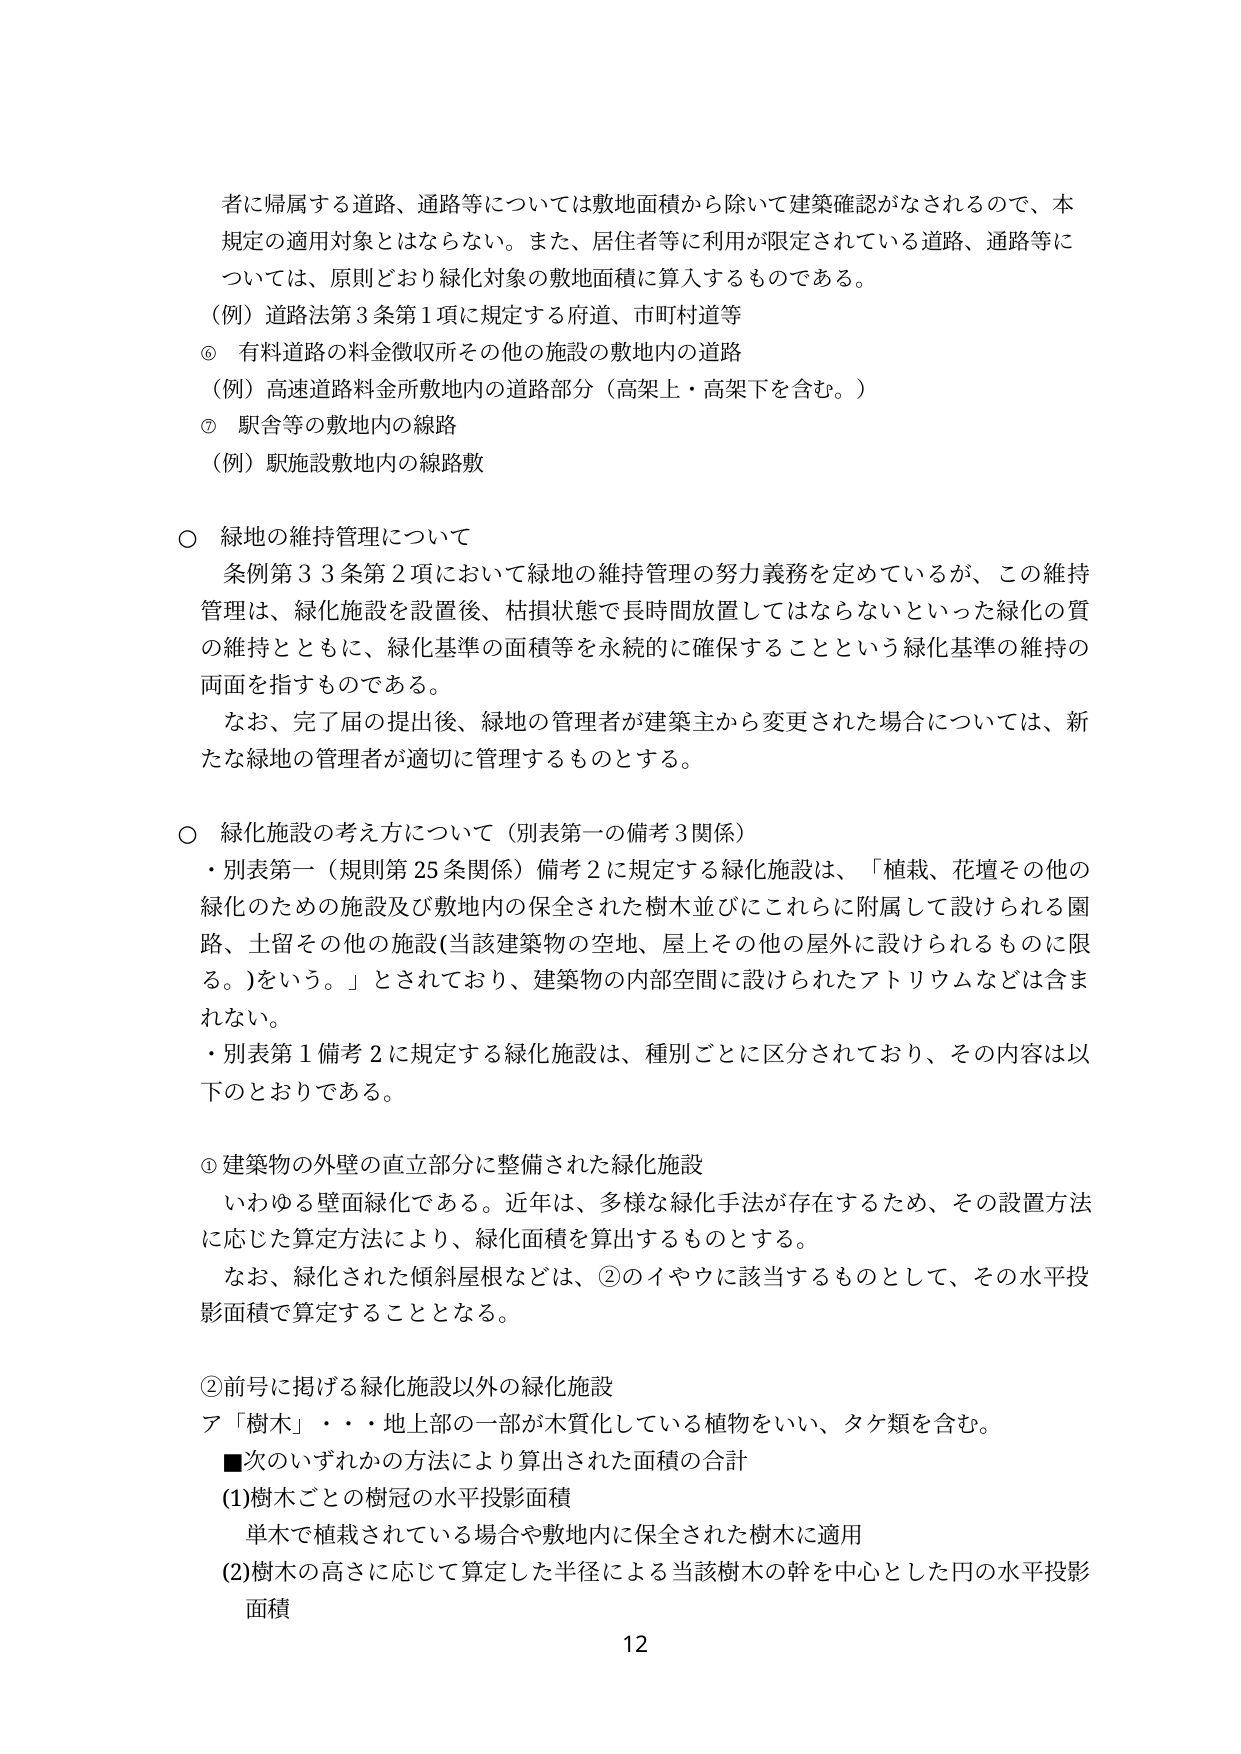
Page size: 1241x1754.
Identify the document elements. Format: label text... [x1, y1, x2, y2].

text ア「樹木」・・・地上部の一部が木質化している植物をいい、タケ類を含む。 [200, 1404, 1092, 1441]
text いわゆる壁面緑化である。近年は、多様な緑化手法が存在するため、その設置方法に応じた算定方法により、緑化面積を算出するものとする。 [200, 1183, 1092, 1257]
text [221, 184, 1092, 295]
text ■次のいずれかの方法により算出された面積の合計 [222, 1441, 1092, 1478]
text （例）高速道路料金所敷地内の道路部分（高架上・高架下を含む。） [177, 369, 1092, 406]
text ○ 緑地の維持管理について [177, 517, 1092, 554]
text （例）駅施設敷地内の線路敷 [177, 443, 1092, 480]
text (2)樹木の高さに応じて算定した半径による当該樹木の幹を中心とした円の水平投影面積 [222, 1552, 1092, 1626]
text ①建築物の外壁の直立部分に整備された緑化施設 [177, 1146, 1092, 1183]
text ⑥ 有料道路の料金徴収所その他の施設の敷地内の道路 [177, 332, 1092, 369]
text ⑦ 駅舎等の敷地内の線路 [177, 406, 1092, 443]
text なお、完了届の提出後、緑地の管理者が建築主から変更された場合については、新たな緑地の管理者が適切に管理するものとする。 [200, 702, 1092, 776]
text なお、緑化された傾斜屋根などは、②のイやウに該当するものとして、その水平投影面積で算定することとなる。 [200, 1257, 1092, 1331]
text (1)樹木ごとの樹冠の水平投影面積 [222, 1478, 1092, 1515]
text ②前号に掲げる緑化施設以外の緑化施設 [177, 1367, 1092, 1404]
text ・別表第一（規則第25条関係）備考２に規定する緑化施設は、「植栽、花壇その他の緑化のための施設及び敷地内の保全された樹木並びにこれらに附属して設けられる園路、土留その他の施設(当該建築物の空地、屋上その他の屋外に設けられるものに限る。)をいう。」とされており、建築物の内部空間に設けられたアトリウムなどは含まれない。 [200, 850, 1092, 1035]
text 単木で植栽されている場合や敷地内に保全された樹木に適用 [222, 1515, 1092, 1552]
text （例）道路法第3条第1項に規定する府道、市町村道等 [177, 295, 1092, 332]
text 条例第３３条第２項において緑地の維持管理の努力義務を定めているが、この維持管理は、緑化施設を設置後、枯損状態で長時間放置してはならないといった緑化の質の維持とともに、緑化基準の面積等を永続的に確保することという緑化基準の維持の両面を指すものである。 [200, 554, 1092, 702]
text ・別表第１備考2に規定する緑化施設は、種別ごとに区分されており、その内容は以下のとおりである。 [200, 1035, 1092, 1109]
text ○ 緑化施設の考え方について（別表第一の備考３関係） [177, 813, 1092, 850]
